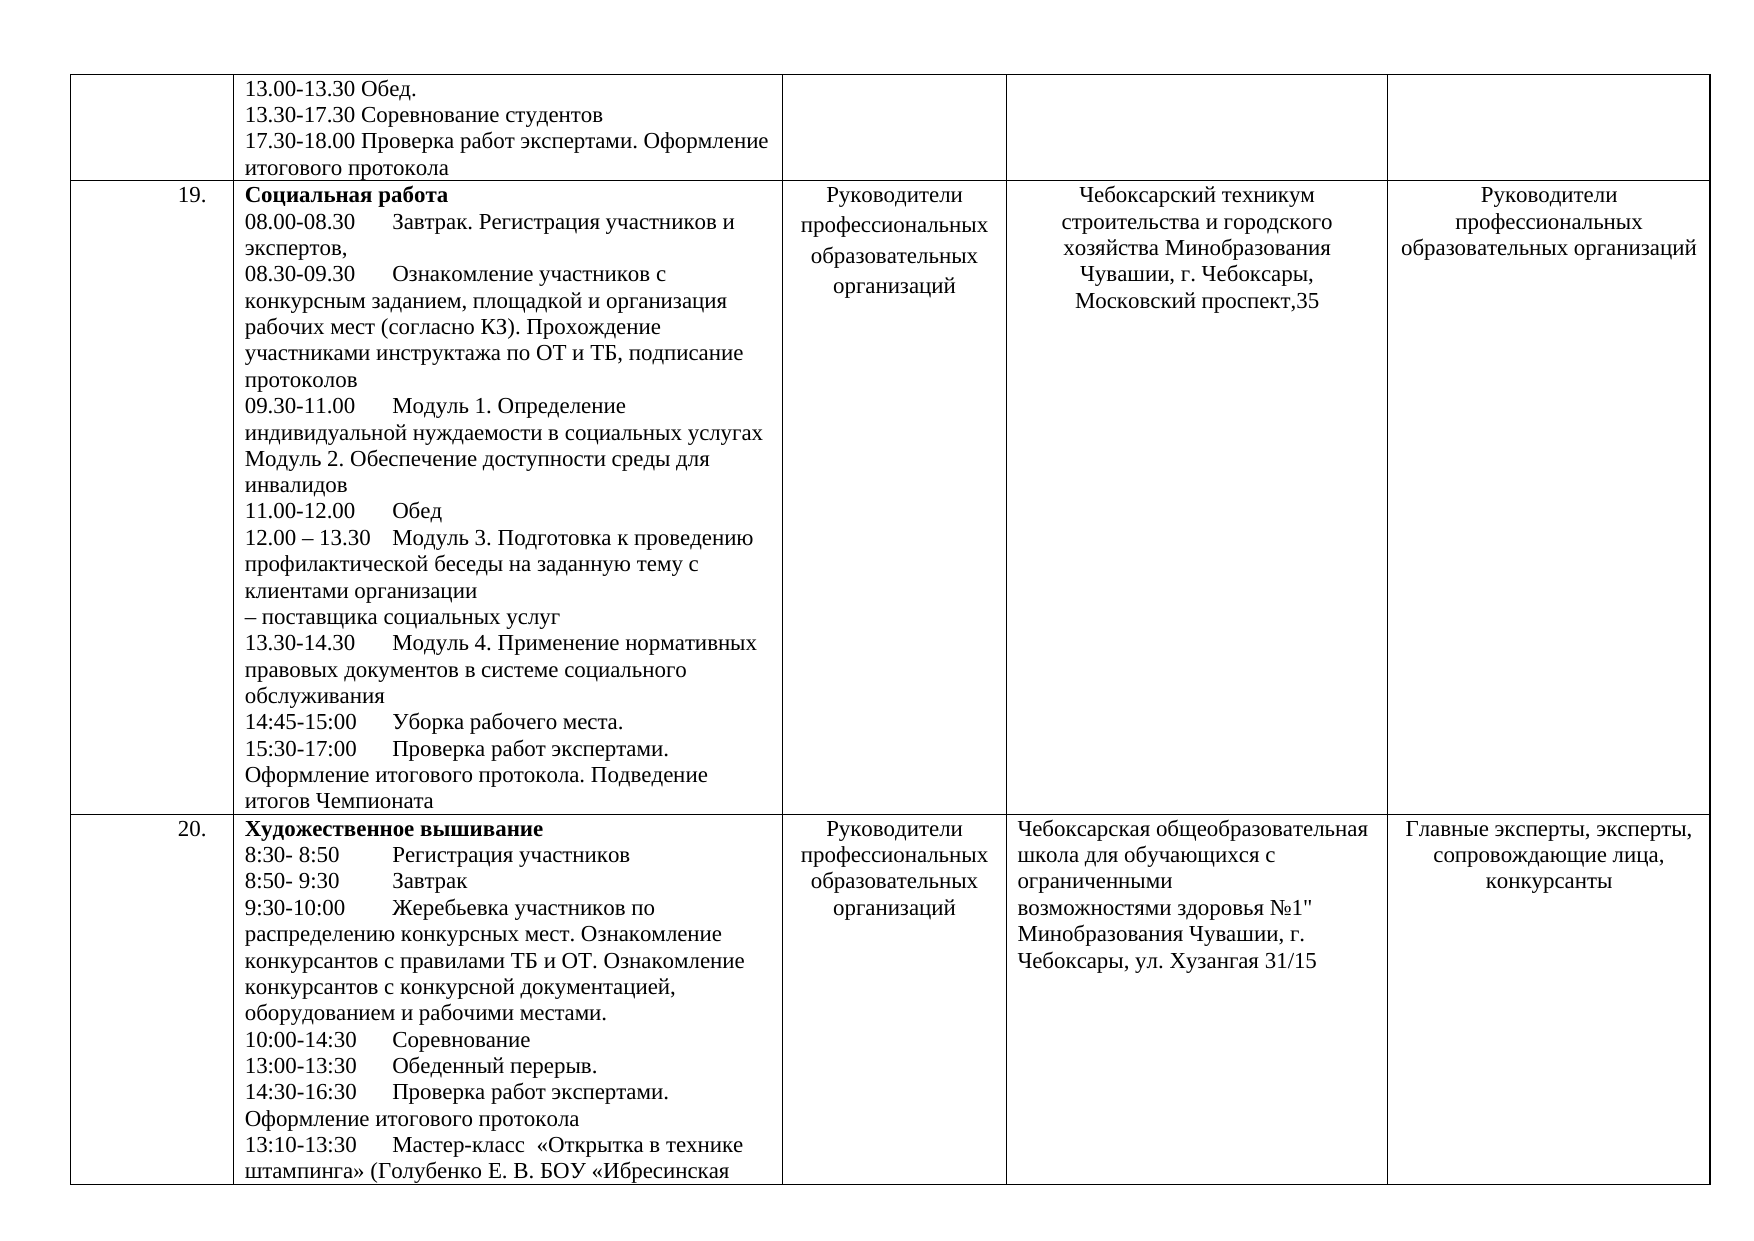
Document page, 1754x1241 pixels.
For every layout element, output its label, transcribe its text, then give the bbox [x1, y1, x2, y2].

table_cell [1388, 75, 1709, 180]
table_cell Чебоксарский техникум строительства и городского хозяйства Минобразования Чувашии, г. Чебоксары, Московский проспект,35 [1007, 181, 1387, 814]
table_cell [1388, 815, 1709, 1184]
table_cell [234, 75, 782, 180]
table_cell Руководители профессиональных образовательных организаций [1388, 181, 1709, 814]
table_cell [1007, 75, 1387, 180]
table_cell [1007, 815, 1387, 1184]
table_cell Руководители профессиональных образовательных организаций [783, 181, 1006, 814]
table_cell [71, 815, 233, 1184]
table_cell [71, 75, 233, 180]
table_cell Социальная работа 08.00-08.30 Завтрак. Регистрация участников и экспертов, 08.30-09.30 Ознакомление участников с конкурсным заданием, площадкой и организация рабочих мест (согласно КЗ). Прохождение участниками инструктажа по ОТ и ТБ, подписание протоколов 09.30-11.00 Модуль 1. Определение индивидуальной нуждаемости в социальных услугах Модуль 2. Обеспечение доступности среды для инвалидов 11.00-12.00 Обед 12.00 – 13.30 Модуль 3. Подготовка к проведению профилактической беседы на заданную тему с клиентами организации – поставщика социальных услуг 13.30-14.30 Модуль 4. Применение нормативных правовых документов в системе социального обслуживания 14:45-15:00 Уборка рабочего места. 15:30-17:00 Проверка работ экспертами. Оформление итогового протокола. Подведение итогов Чемпионата [234, 181, 782, 814]
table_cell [783, 75, 1006, 180]
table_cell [234, 815, 782, 1184]
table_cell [783, 815, 1006, 1184]
table_cell [71, 181, 233, 814]
